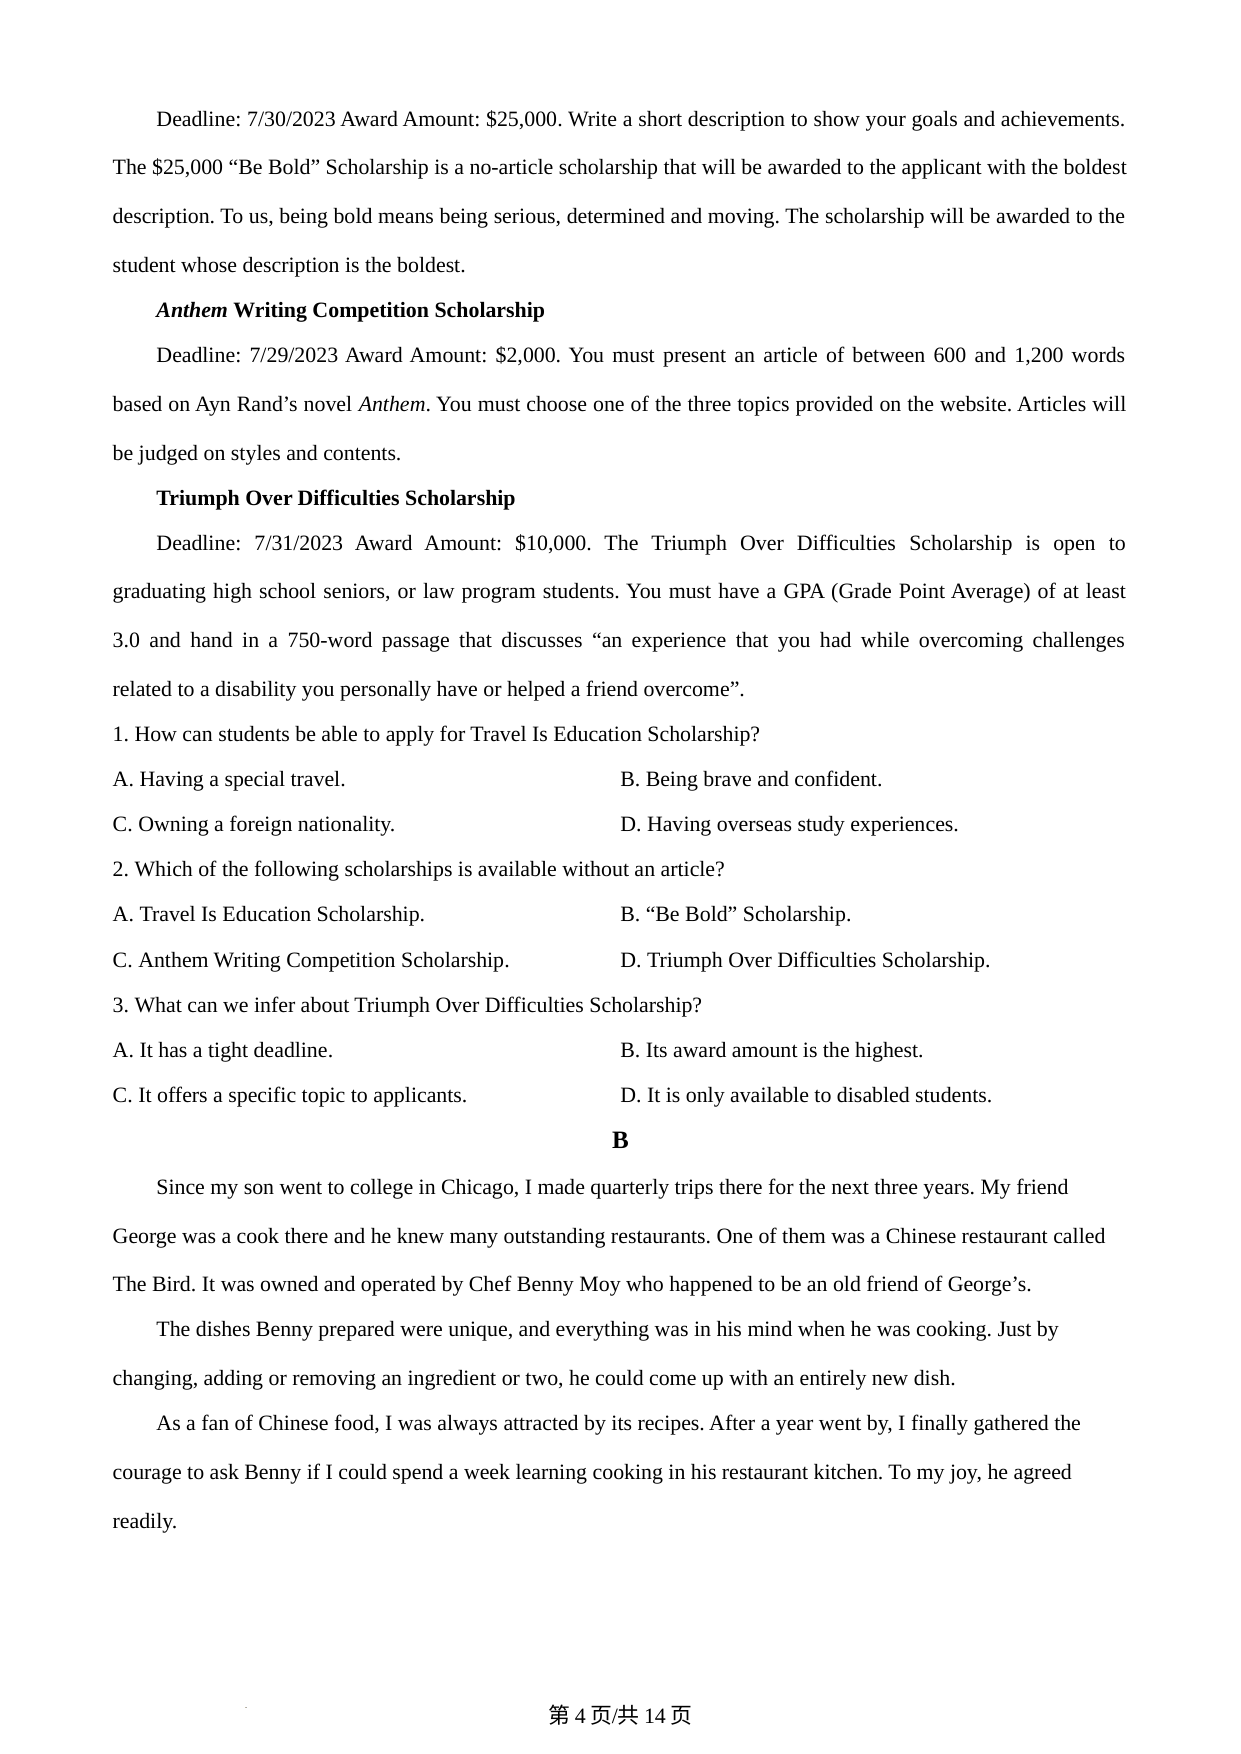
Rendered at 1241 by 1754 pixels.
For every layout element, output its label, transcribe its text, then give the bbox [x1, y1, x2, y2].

text Deadline: 7/29/2023 Award Amount: $2,000. You must present an article of between 600 and 1,200 words based on Ayn Rand’s novel Anthem. You must choose one of the three topics provided on the website. Articles will be judged on styles and contents. [112, 338, 1128, 468]
text 3. What can we infer about Triumph Over Difficulties Scholarship? [112, 988, 1128, 1021]
text A. Having a special travel. B. Being brave and confident. [112, 762, 1128, 795]
text C. Owning a foreign nationality. D. Having overseas study experiences. [112, 808, 1128, 840]
text Anthem Writing Competition Scholarship [112, 293, 1128, 326]
text C. It offers a specific topic to applicants. D. It is only available to disabled students. [112, 1078, 1128, 1111]
text B [112, 1123, 1128, 1156]
text As a fan of Chinese food, I was always attracted by its recipes. After a year went by, I finally gathered the courage to ask Benny if I could spend a week learning cooking in his restaurant kitchen. To my joy, he agreed readily. [112, 1407, 1128, 1537]
text A. It has a tight deadline. B. Its award amount is the highest. [112, 1033, 1128, 1066]
text C. Anthem Writing Competition Scholarship. D. Triumph Over Difficulties Scholarship. [112, 943, 1128, 975]
text A. Travel Is Education Scholarship. B. “Be Bold” Scholarship. [112, 898, 1128, 930]
text Deadline: 7/31/2023 Award Amount: $10,000. The Triumph Over Difficulties Scholarship is open to graduating high school seniors, or law program students. You must have a GPA (Grade Point Average) of at least 3.0 and hand in a 750-word passage that discusses “an experience that you had while overcoming challenges related to a disability you personally have or helped a friend overcome”. [112, 526, 1128, 705]
text Triumph Over Difficulties Scholarship [112, 481, 1128, 513]
text The dishes Benny prepared were unique, and everything was in his mind when he was cooking. Just by changing, adding or removing an ingredient or two, he could come up with an entirely new dish. [112, 1313, 1128, 1394]
text 2. Which of the following scholarships is available without an article? [112, 853, 1128, 885]
text Since my son went to college in Chicago, I made quarterly trips there for the next three years. My friend George was a cook there and he knew many outstanding restaurants. One of them was a Chinese restaurant called The Bird. It was owned and operated by Chef Benny Moy who happened to be an old friend of George’s. [112, 1170, 1128, 1300]
text Deadline: 7/30/2023 Award Amount: $25,000. Write a short description to show your goals and achievements. The $25,000 “Be Bold” Scholarship is a no-article scholarship that will be awarded to the applicant with the boldest description. To us, being bold means being serious, determined and moving. The scholarship will be awarded to the student whose description is the boldest. [112, 102, 1128, 281]
text 1. How can students be able to apply for Travel Is Education Scholarship? [112, 717, 1128, 750]
